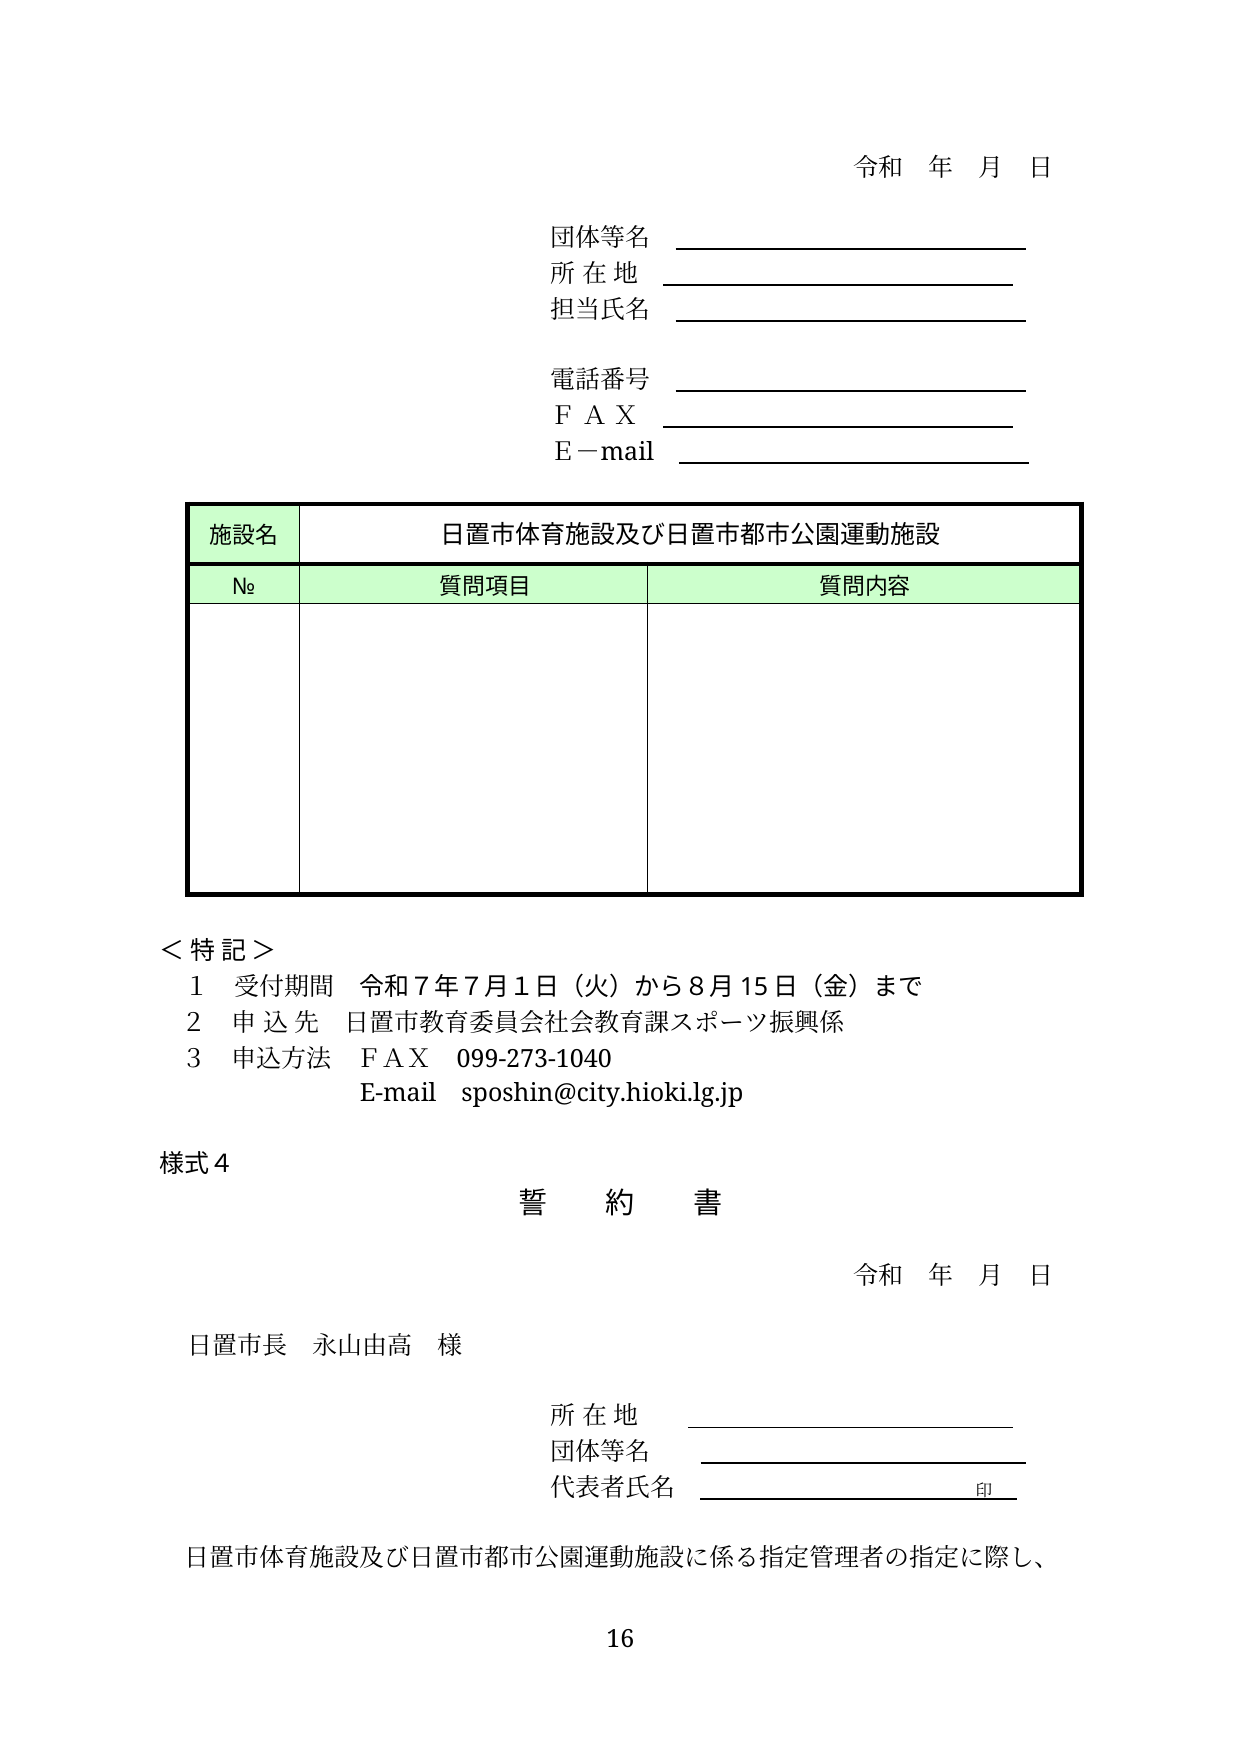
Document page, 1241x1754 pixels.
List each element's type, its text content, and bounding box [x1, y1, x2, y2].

text 日置市長 永山由高 様 [187, 1326, 1081, 1362]
table_cell 質問内容 [648, 566, 1079, 603]
text 団体等名 [550, 218, 1081, 254]
text Ｆ Ａ Ｘ [550, 396, 1081, 431]
text 所 在 地 [550, 1396, 1081, 1432]
text 令和 年 月 日 [159, 148, 1053, 184]
table_cell [648, 604, 1079, 892]
text 所 在 地 [550, 254, 1081, 289]
text 団体等名 [550, 1432, 1081, 1468]
text ２ 申 込 先 日置市教育委員会社会教育課スポーツ振興係 [159, 1003, 1081, 1039]
table_cell 質問項目 [300, 566, 647, 603]
table_header 日置市体育施設及び日置市都市公園運動施設 [300, 506, 1079, 562]
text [159, 1538, 1081, 1573]
text 誓 約 書 [159, 1179, 1081, 1222]
text 様式４ [159, 1143, 1081, 1179]
table_cell № [190, 566, 299, 603]
table_cell [190, 604, 299, 892]
text 担当氏名 [550, 289, 1081, 326]
text ＜ 特 記 ＞ [159, 931, 1081, 967]
text 令和 年 月 日 [159, 1256, 1053, 1292]
text ３ 申込方法 ＦＡＸ 099-273-1040 [159, 1039, 1081, 1075]
text E-mail sposhin@city.hioki.lg.jp [159, 1075, 1081, 1109]
text 電話番号 [550, 359, 1081, 396]
table_cell [300, 604, 647, 892]
table_header 施設名 [190, 506, 299, 562]
text Ｅ－mail [550, 431, 1081, 467]
text １ 受付期間 令和７年７月１日（火）から８月15日（金）まで [159, 967, 1081, 1003]
text 代表者氏名 印 [550, 1468, 1081, 1503]
